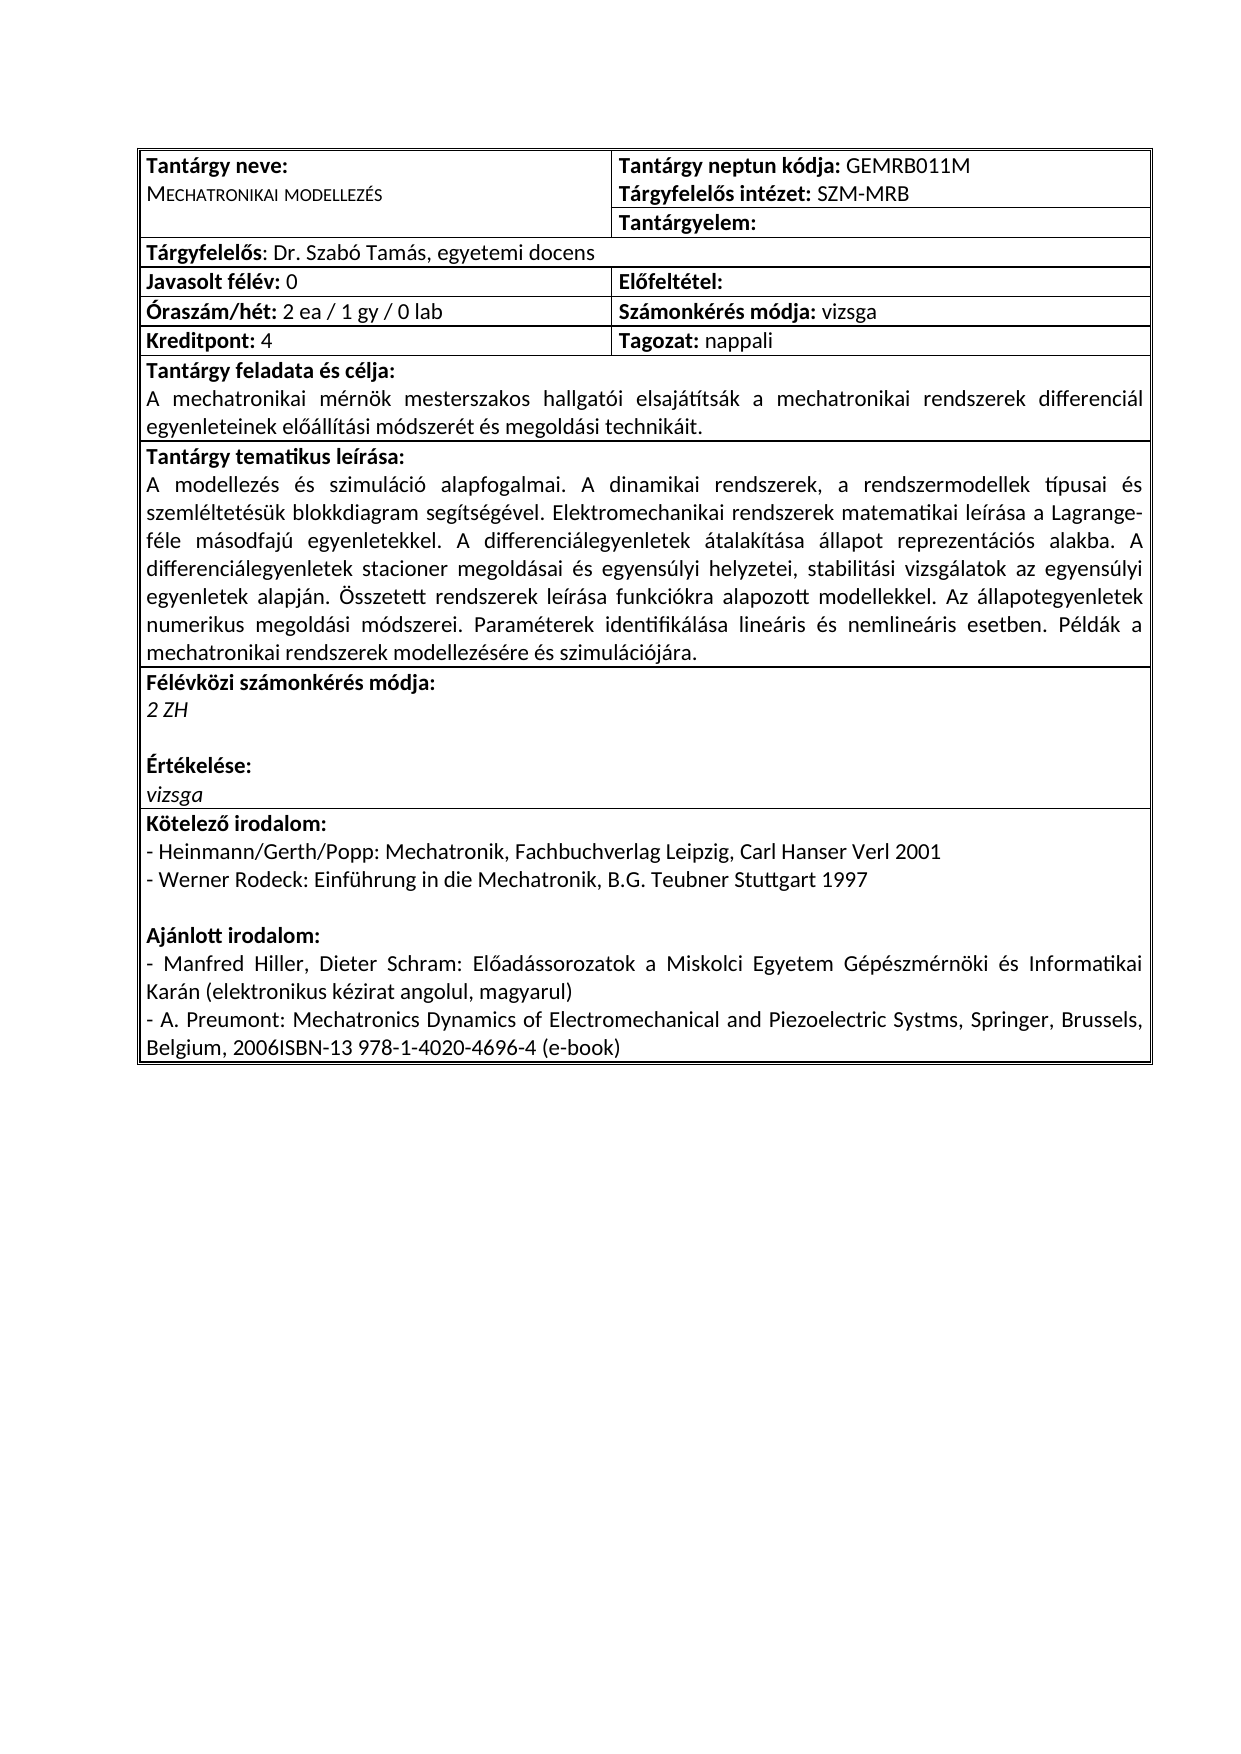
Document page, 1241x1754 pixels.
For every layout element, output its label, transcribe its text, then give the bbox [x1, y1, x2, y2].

table_cell Óraszám/hét: 2 ea / 1 gy / 0 lab [141, 297, 611, 325]
table_cell Javasolt félév: 0 [141, 268, 611, 296]
table_cell Félévközi számonkérés módja: 2 ZH Értékelése: vizsga [141, 668, 1150, 808]
table_header Tantárgy neve: Mechatronikai modellezés [141, 151, 611, 236]
table_header Tantárgy neptun kódja: GEMRB011M Tárgyfelelős intézet: SZM-MRB [612, 151, 1150, 207]
table_cell Kreditpont: 4 [141, 327, 611, 355]
table_cell Tantárgyelem: [612, 208, 1150, 236]
table_cell Kötelező irodalom: - Heinmann/Gerth/Popp: Mechatronik, Fachbuchverlag Leipzig, Carl Hanser Verl 2001 - Werner Rodeck: Einführung in die Mechatronik, B.G. Teubner Stuttgart 1997 Ajánlott irodalom: - Manfred Hiller, Dieter Schram: Előadássorozatok a Miskolci Egyetem Gépészmérnöki és Informatikai Karán (elektronikus kézirat angolul, magyarul) - A. Preumont: Mechatronics Dynamics of Electromechanical and Piezoelectric Systms, Springer, Brussels, Belgium, 2006ISBN-13 978-1-4020-4696-4 (e-book) [141, 809, 1150, 1061]
table_cell Tantárgy tematikus leírása: A modellezés és szimuláció alapfogalmai. A dinamikai rendszerek, a rendszermodellek típusai és szemléltetésük blokkdiagram segítségével. Elektromechanikai rendszerek matematikai leírása a Lagrange-féle másodfajú egyenletekkel. A differenciálegyenletek átalakítása állapot reprezentációs alakba. A differenciálegyenletek stacioner megoldásai és egyensúlyi helyzetei, stabilitási vizsgálatok az egyensúlyi egyenletek alapján. Összetett rendszerek leírása funkciókra alapozott modellekkel. Az állapotegyenletek numerikus megoldási módszerei. Paraméterek identifikálása lineáris és nemlineáris esetben. Példák a mechatronikai rendszerek modellezésére és szimulációjára. [141, 442, 1150, 666]
table_cell Számonkérés módja: vizsga [612, 297, 1150, 325]
table_cell Tagozat: nappali [612, 327, 1150, 355]
table_cell Tárgyfelelős: Dr. Szabó Tamás, egyetemi docens [141, 238, 1150, 266]
table_cell Előfeltétel: [612, 268, 1150, 296]
table_cell Tantárgy feladata és célja: A mechatronikai mérnök mesterszakos hallgatói elsajátítsák a mechatronikai rendszerek differenciál egyenleteinek előállítási módszerét és megoldási technikáit. [141, 356, 1150, 440]
